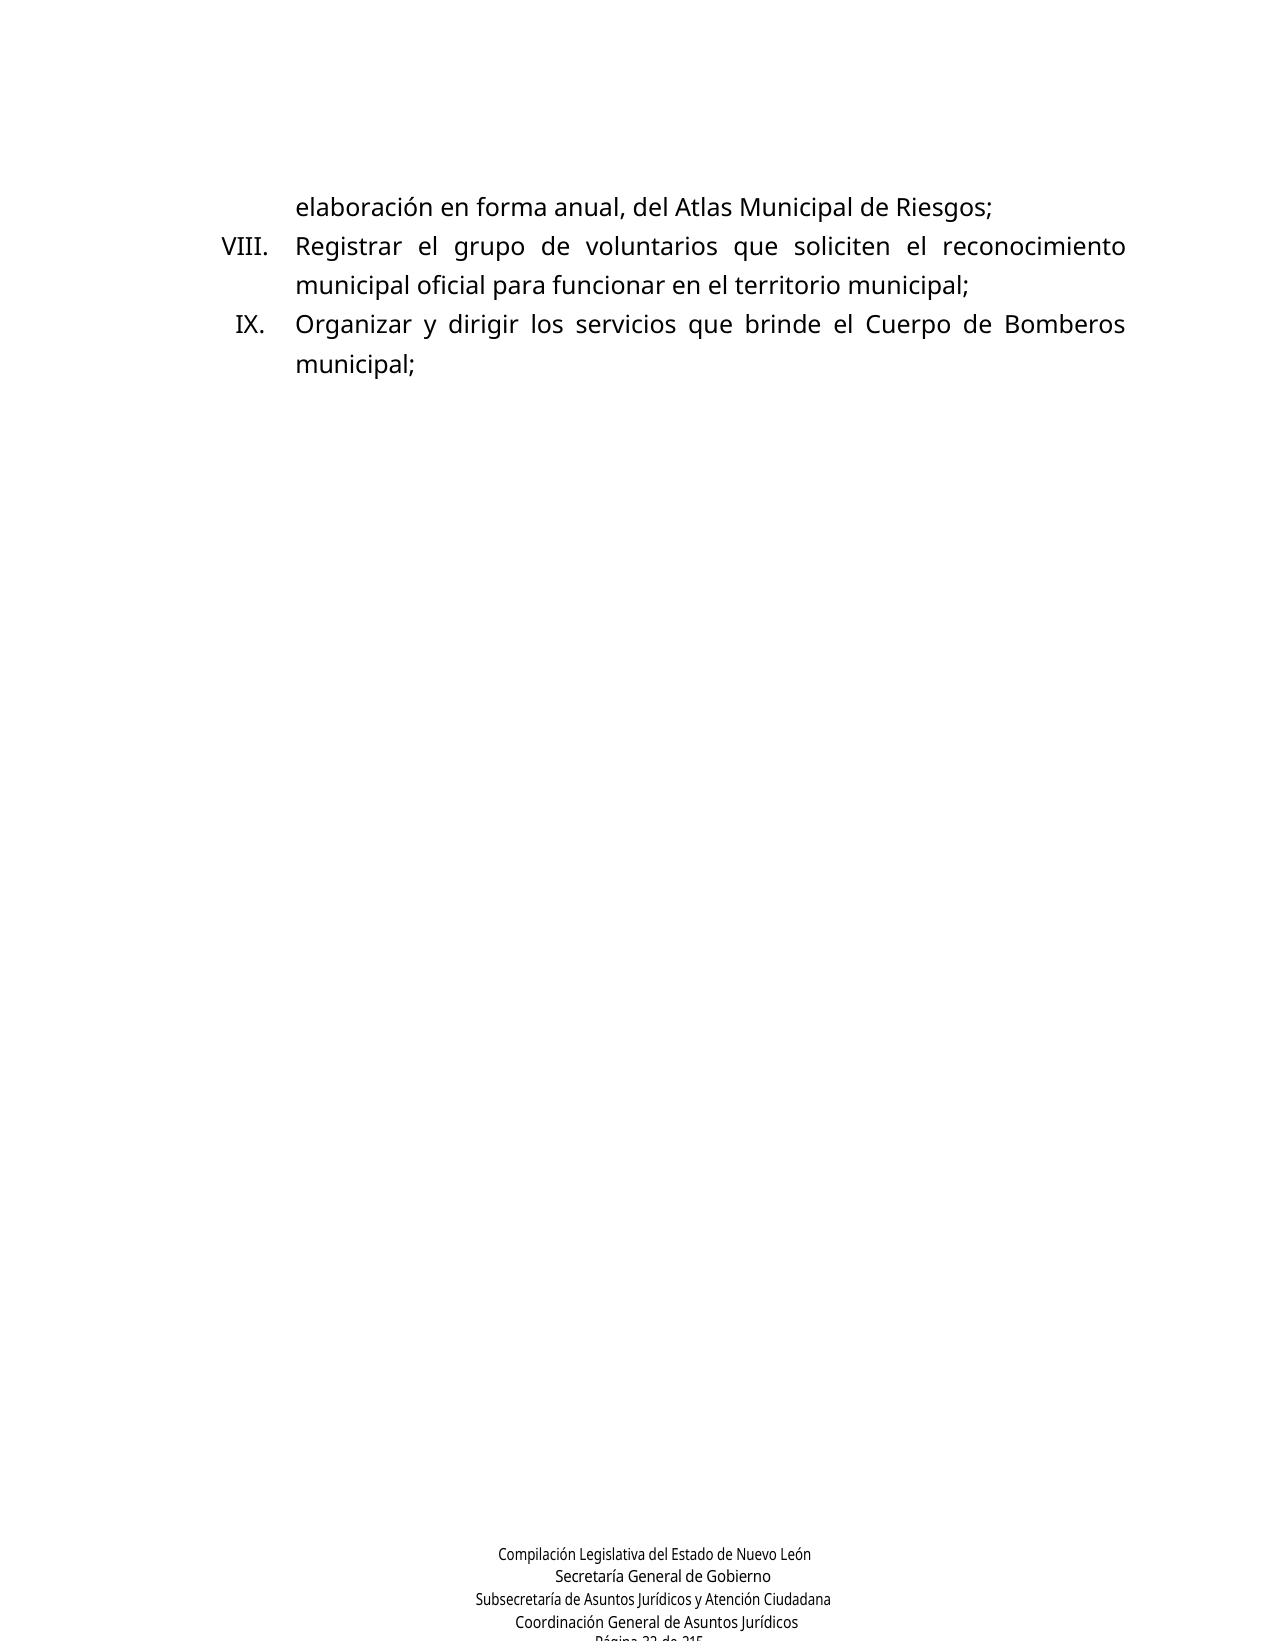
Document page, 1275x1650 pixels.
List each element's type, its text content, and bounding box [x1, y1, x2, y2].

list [228, 189, 1127, 224]
list Registrar el grupo de voluntarios que soliciten el reconocimiento municipal oficial para funcionar en el territorio municipal; [221, 229, 1127, 302]
list Organizar y dirigir los servicios que brinde el Cuerpo de Bomberos municipal; [235, 307, 1127, 380]
